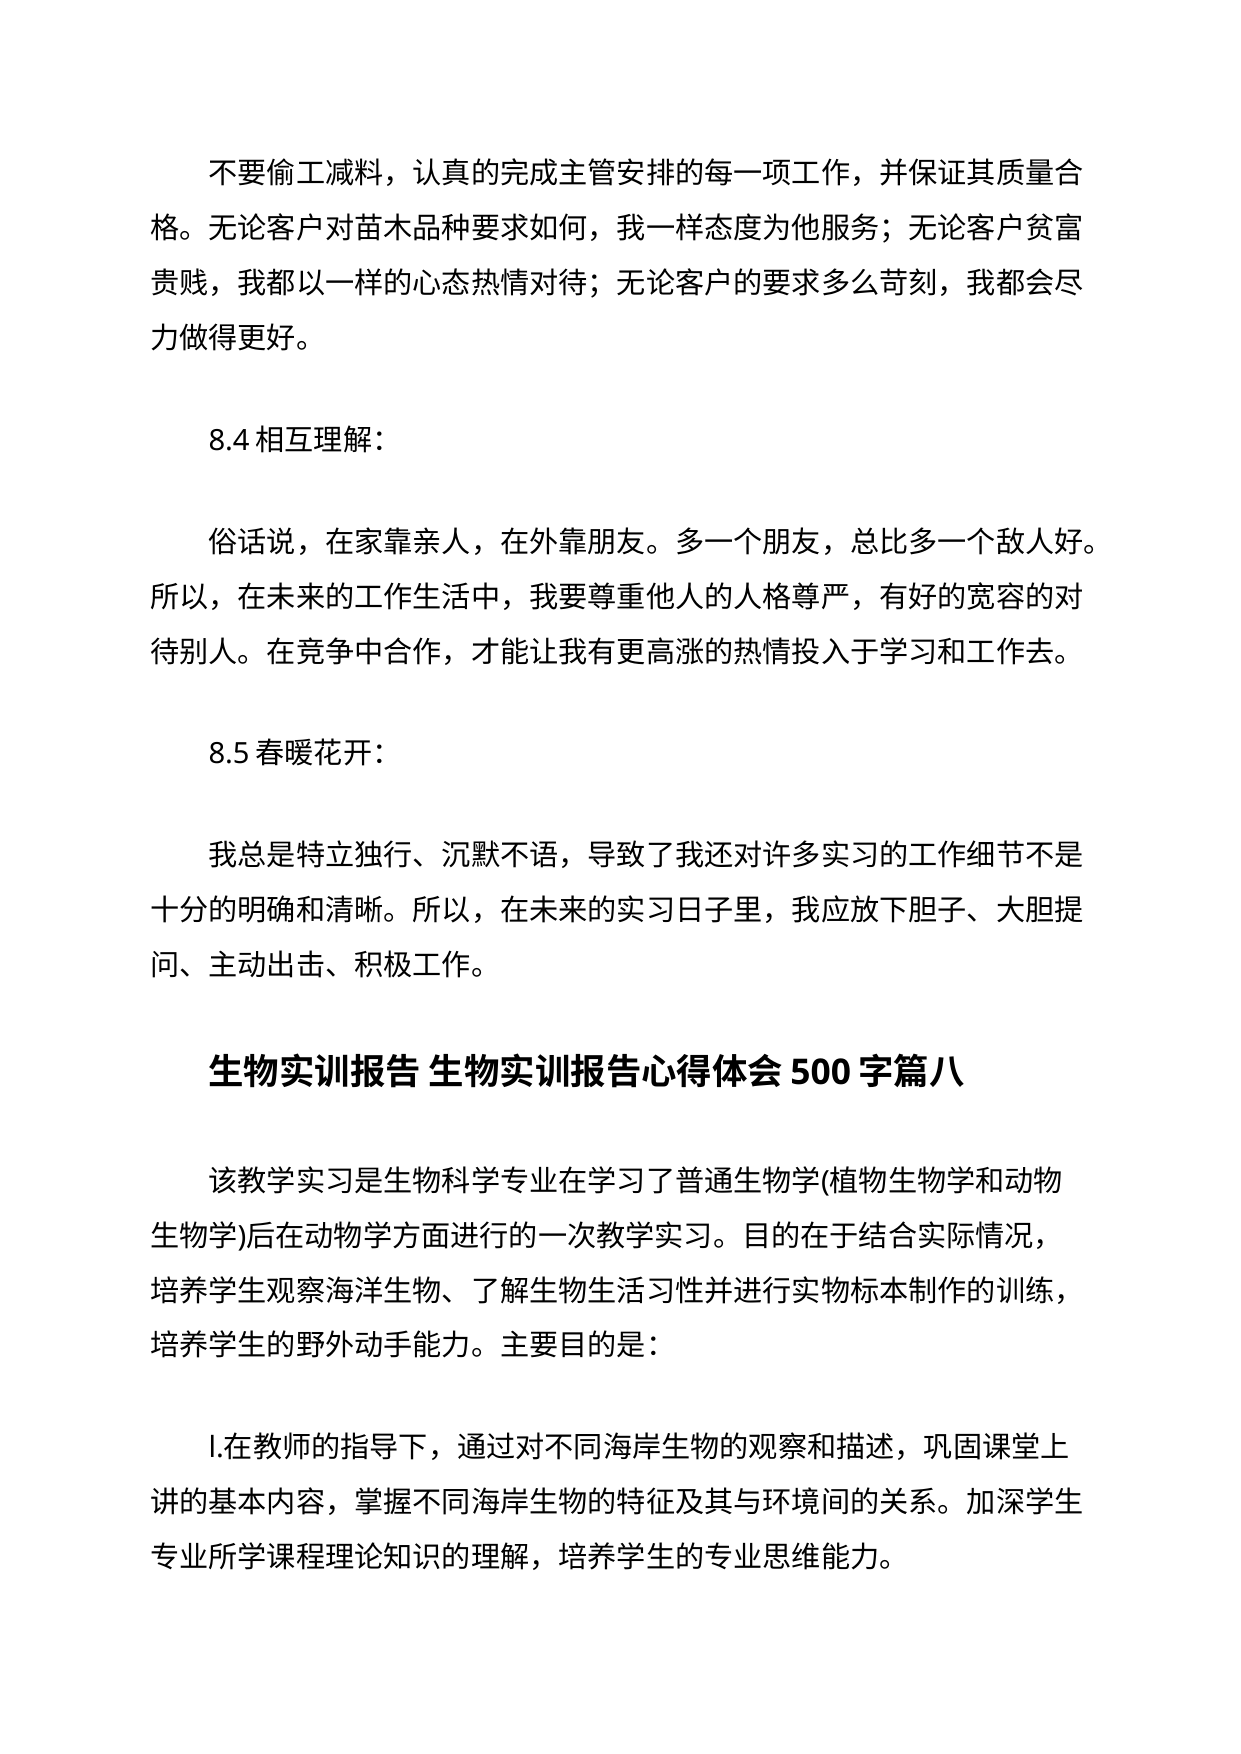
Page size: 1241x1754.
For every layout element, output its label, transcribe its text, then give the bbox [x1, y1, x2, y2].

text 8.5春暖花开： [150, 730, 1090, 772]
text 不要偷工减料，认真的完成主管安排的每一项工作，并保证其质量合格。无论客户对苗木品种要求如何，我一样态度为他服务；无论客户贫富贵贱，我都以一样的心态热情对待；无论客户的要求多么苛刻，我都会尽力做得更好。 [150, 150, 1090, 357]
text l.在教师的指导下，通过对不同海岸生物的观察和描述，巩固课堂上讲的基本内容，掌握不同海岸生物的特征及其与环境间的关系。加深学生专业所学课程理论知识的理解，培养学生的专业思维能力。 [150, 1424, 1090, 1576]
text 生物实训报告 生物实训报告心得体会500字篇八 [150, 1043, 1090, 1095]
text 俗话说，在家靠亲人，在外靠朋友。多一个朋友，总比多一个敌人好。所以，在未来的工作生活中，我要尊重他人的人格尊严，有好的宽容的对待别人。在竞争中合作，才能让我有更高涨的热情投入于学习和工作去。 [150, 518, 1090, 671]
text 8.4相互理解： [150, 416, 1090, 459]
text 该教学实习是生物科学专业在学习了普通生物学(植物生物学和动物生物学)后在动物学方面进行的一次教学实习。目的在于结合实际情况，培养学生观察海洋生物、了解生物生活习性并进行实物标本制作的训练，培养学生的野外动手能力。主要目的是： [150, 1157, 1090, 1364]
text 我总是特立独行、沉默不语，导致了我还对许多实习的工作细节不是十分的明确和清晰。所以，在未来的实习日子里，我应放下胆子、大胆提问、主动出击、积极工作。 [150, 832, 1090, 984]
